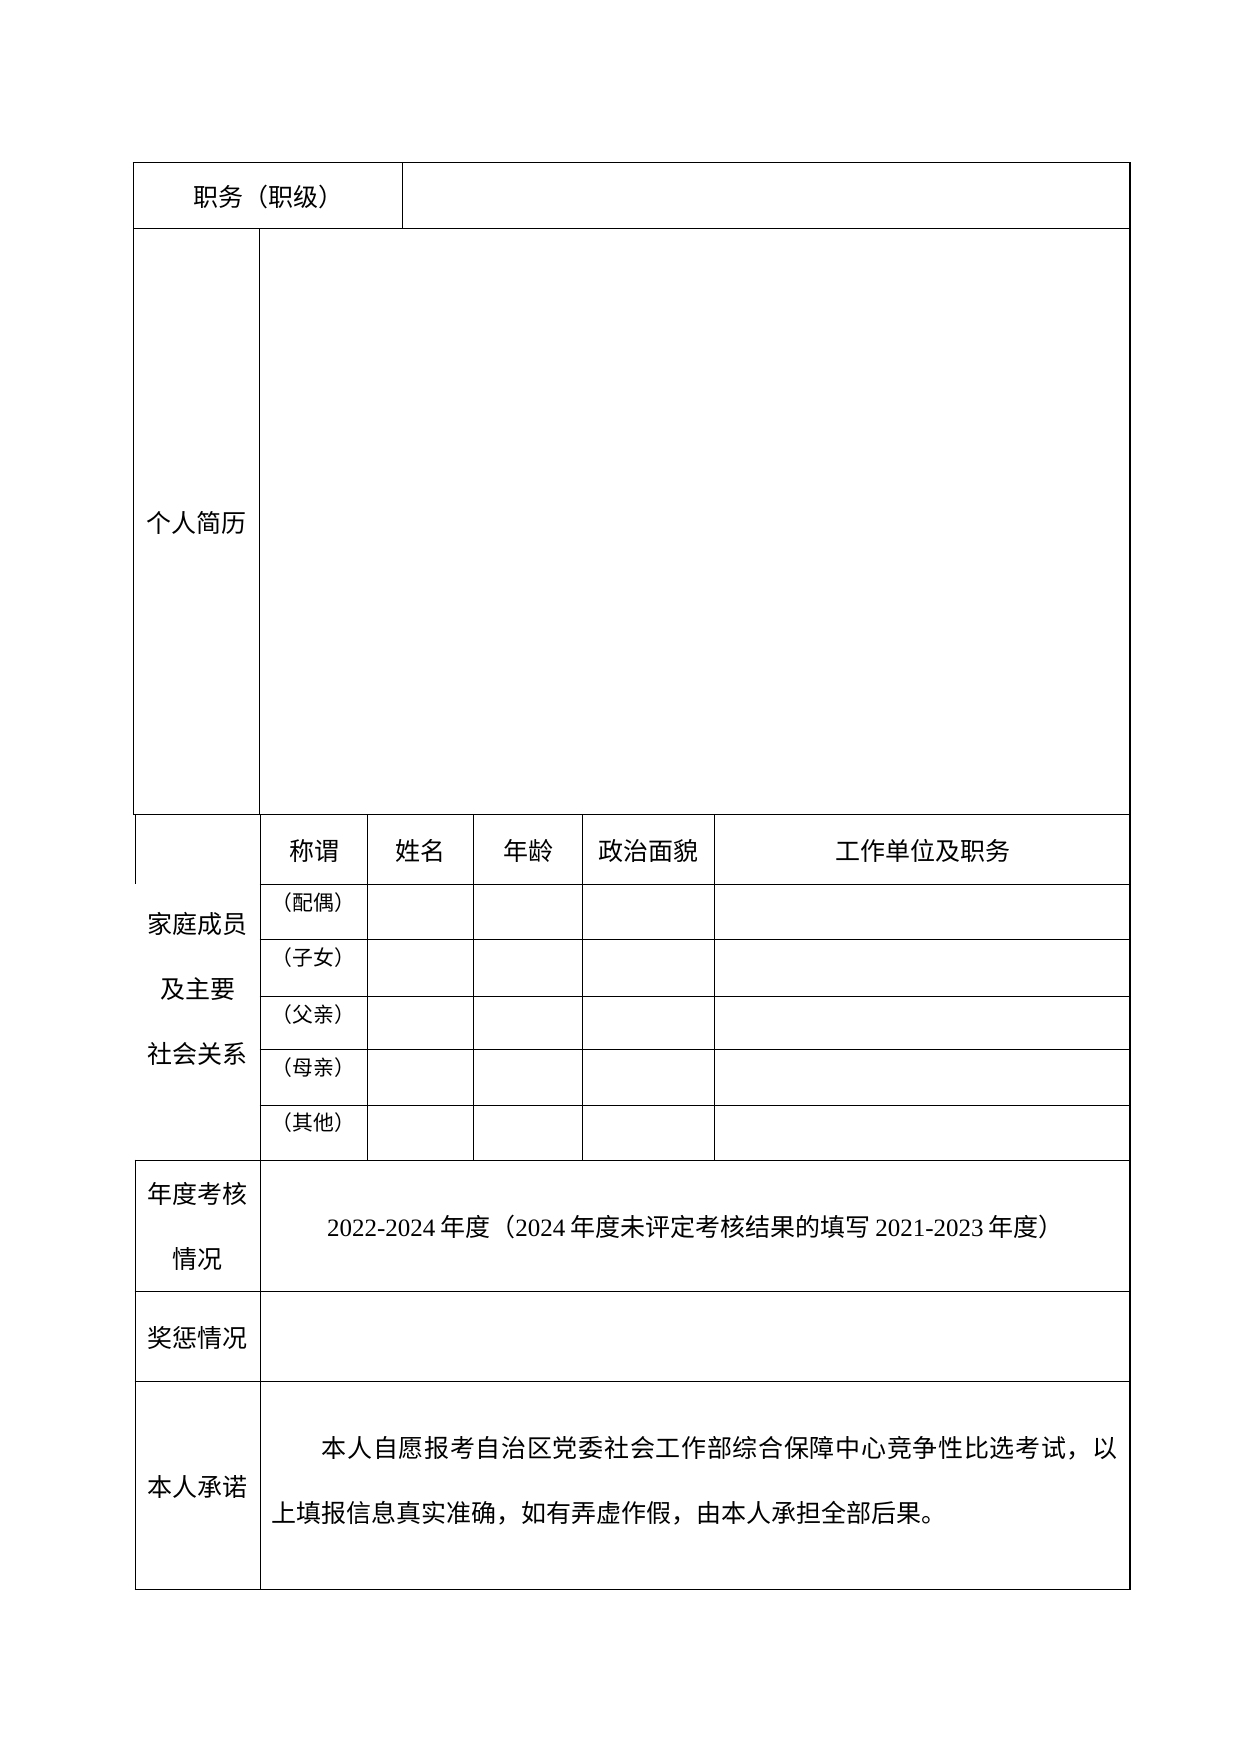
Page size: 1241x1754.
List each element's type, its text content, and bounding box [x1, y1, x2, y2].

table_cell 工作单位及职务 [715, 815, 1129, 884]
table_cell [715, 1050, 1129, 1104]
table_cell [474, 997, 582, 1049]
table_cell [261, 1382, 1129, 1589]
table_cell [260, 229, 1129, 814]
table_cell [583, 885, 714, 939]
table_cell 姓名 [368, 815, 473, 884]
table_cell [474, 940, 582, 996]
table_cell [261, 1292, 1129, 1381]
table_cell [715, 997, 1129, 1049]
table_cell [368, 997, 473, 1049]
table_cell （配偶） [261, 885, 367, 939]
table_cell 家庭成员及主要 社会关系 [135, 815, 260, 1159]
table_cell 现工作单位及 职务（职级） [134, 163, 402, 228]
table_cell [368, 940, 473, 996]
table_cell （子女） [261, 940, 367, 996]
table_cell （母亲） [261, 1050, 367, 1104]
table_cell [583, 1050, 714, 1104]
table_cell 年龄 [474, 815, 582, 884]
table_cell [474, 1050, 582, 1104]
table_cell （其他） [261, 1106, 367, 1159]
table_cell 年度考核 情况 [136, 1161, 260, 1291]
table_cell [583, 997, 714, 1049]
table_cell [715, 940, 1129, 996]
table_cell 奖惩情况 [136, 1292, 260, 1381]
table_cell [583, 1106, 714, 1159]
table_cell [715, 885, 1129, 939]
table_cell 本人承诺 [136, 1382, 260, 1589]
table_cell 称谓 [261, 815, 367, 884]
table_cell （父亲） [261, 997, 367, 1049]
table_cell [403, 163, 1129, 228]
table_cell [474, 1106, 582, 1159]
table_cell [474, 885, 582, 939]
table_cell 政治面貌 [583, 815, 714, 884]
table_cell [368, 1050, 473, 1104]
table_cell [715, 1106, 1129, 1159]
table_cell [583, 940, 714, 996]
table_cell 2022-2024年度（2024年度未评定考核结果的填写2021-2023年度） [261, 1161, 1129, 1291]
table_cell 个人简历 [134, 229, 259, 814]
table_cell [368, 885, 473, 939]
table_cell [368, 1106, 473, 1159]
